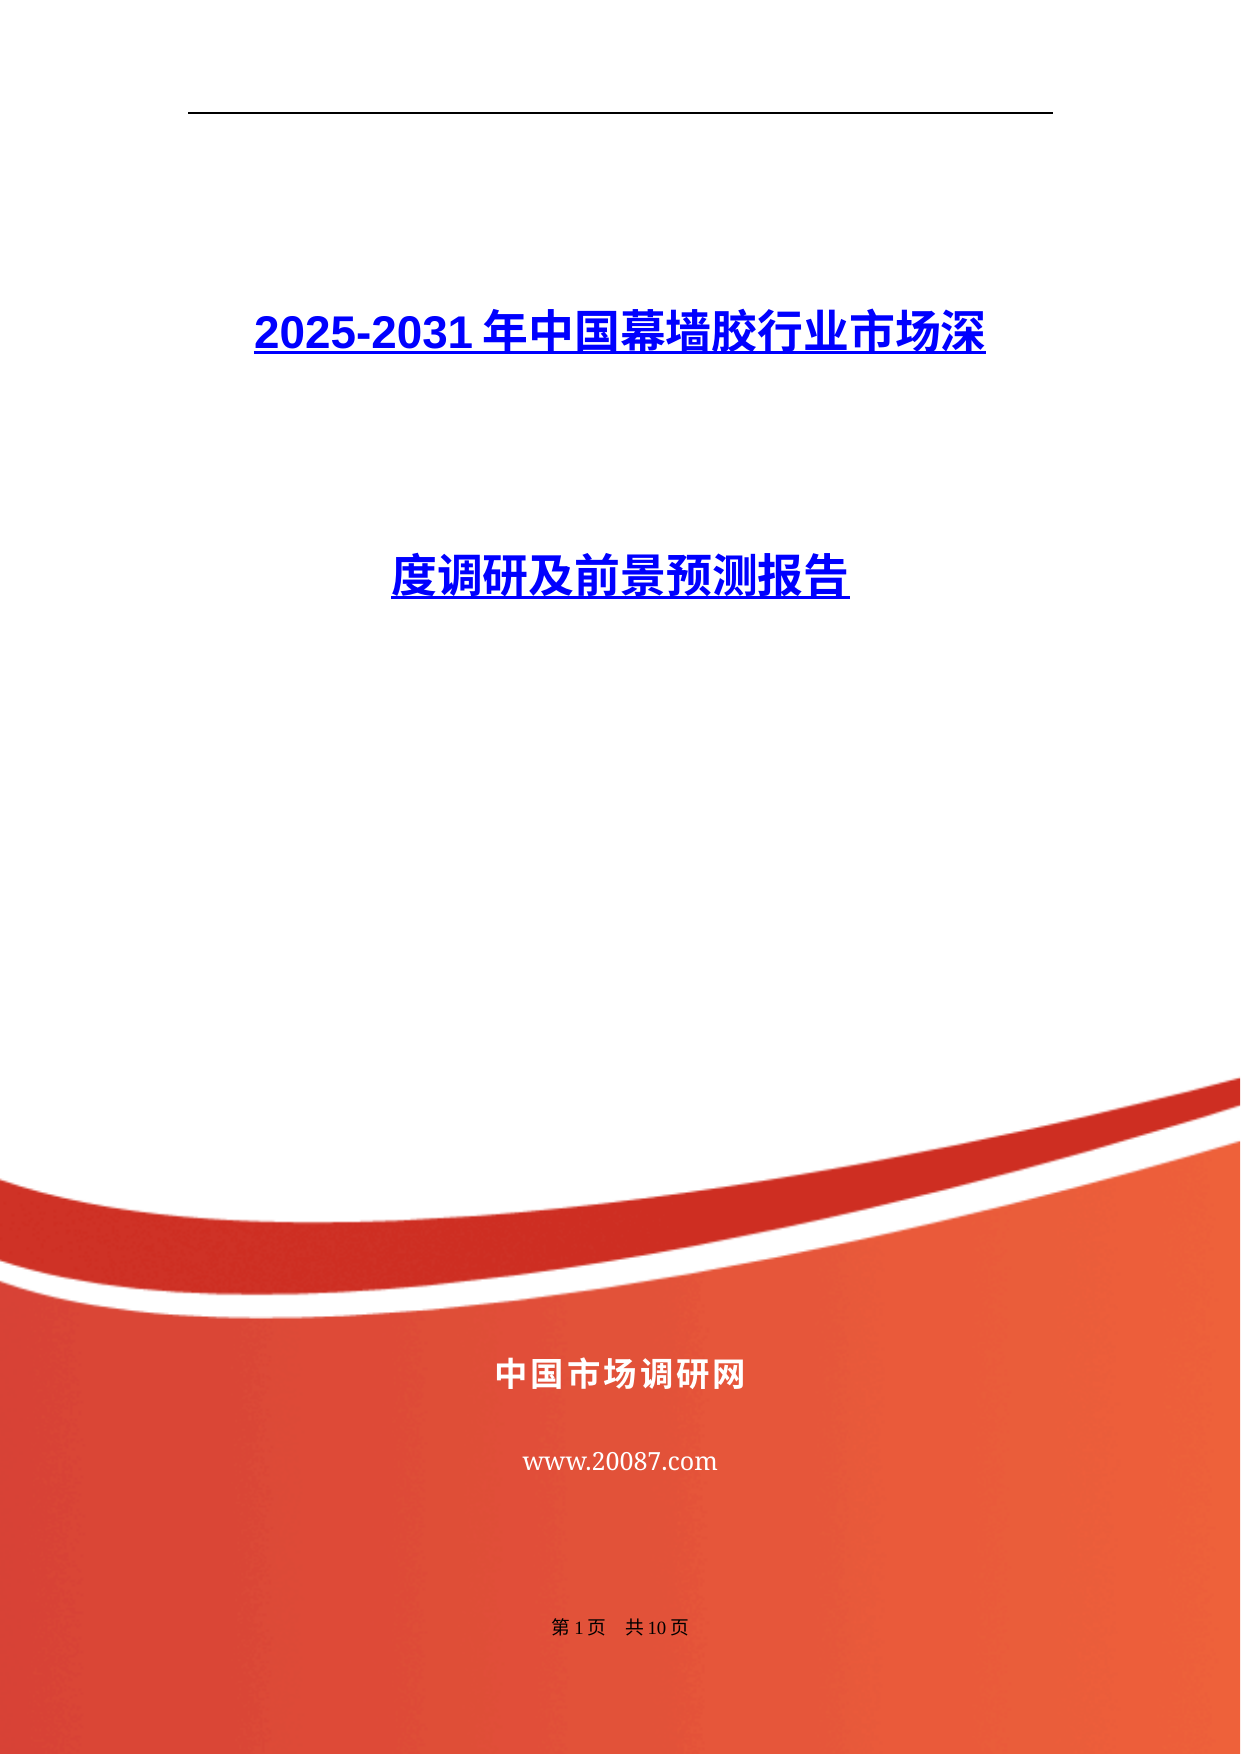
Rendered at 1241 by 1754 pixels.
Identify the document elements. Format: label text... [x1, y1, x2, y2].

subtitle 中国市场调研网 [187, 1339, 1053, 1404]
table_header 2025-2031年中国幕墙胶行业市场深度调研及前景预测报告 [188, 207, 1053, 773]
picture [0, 1006, 1241, 1754]
text www.20087.com [187, 1428, 1053, 1493]
